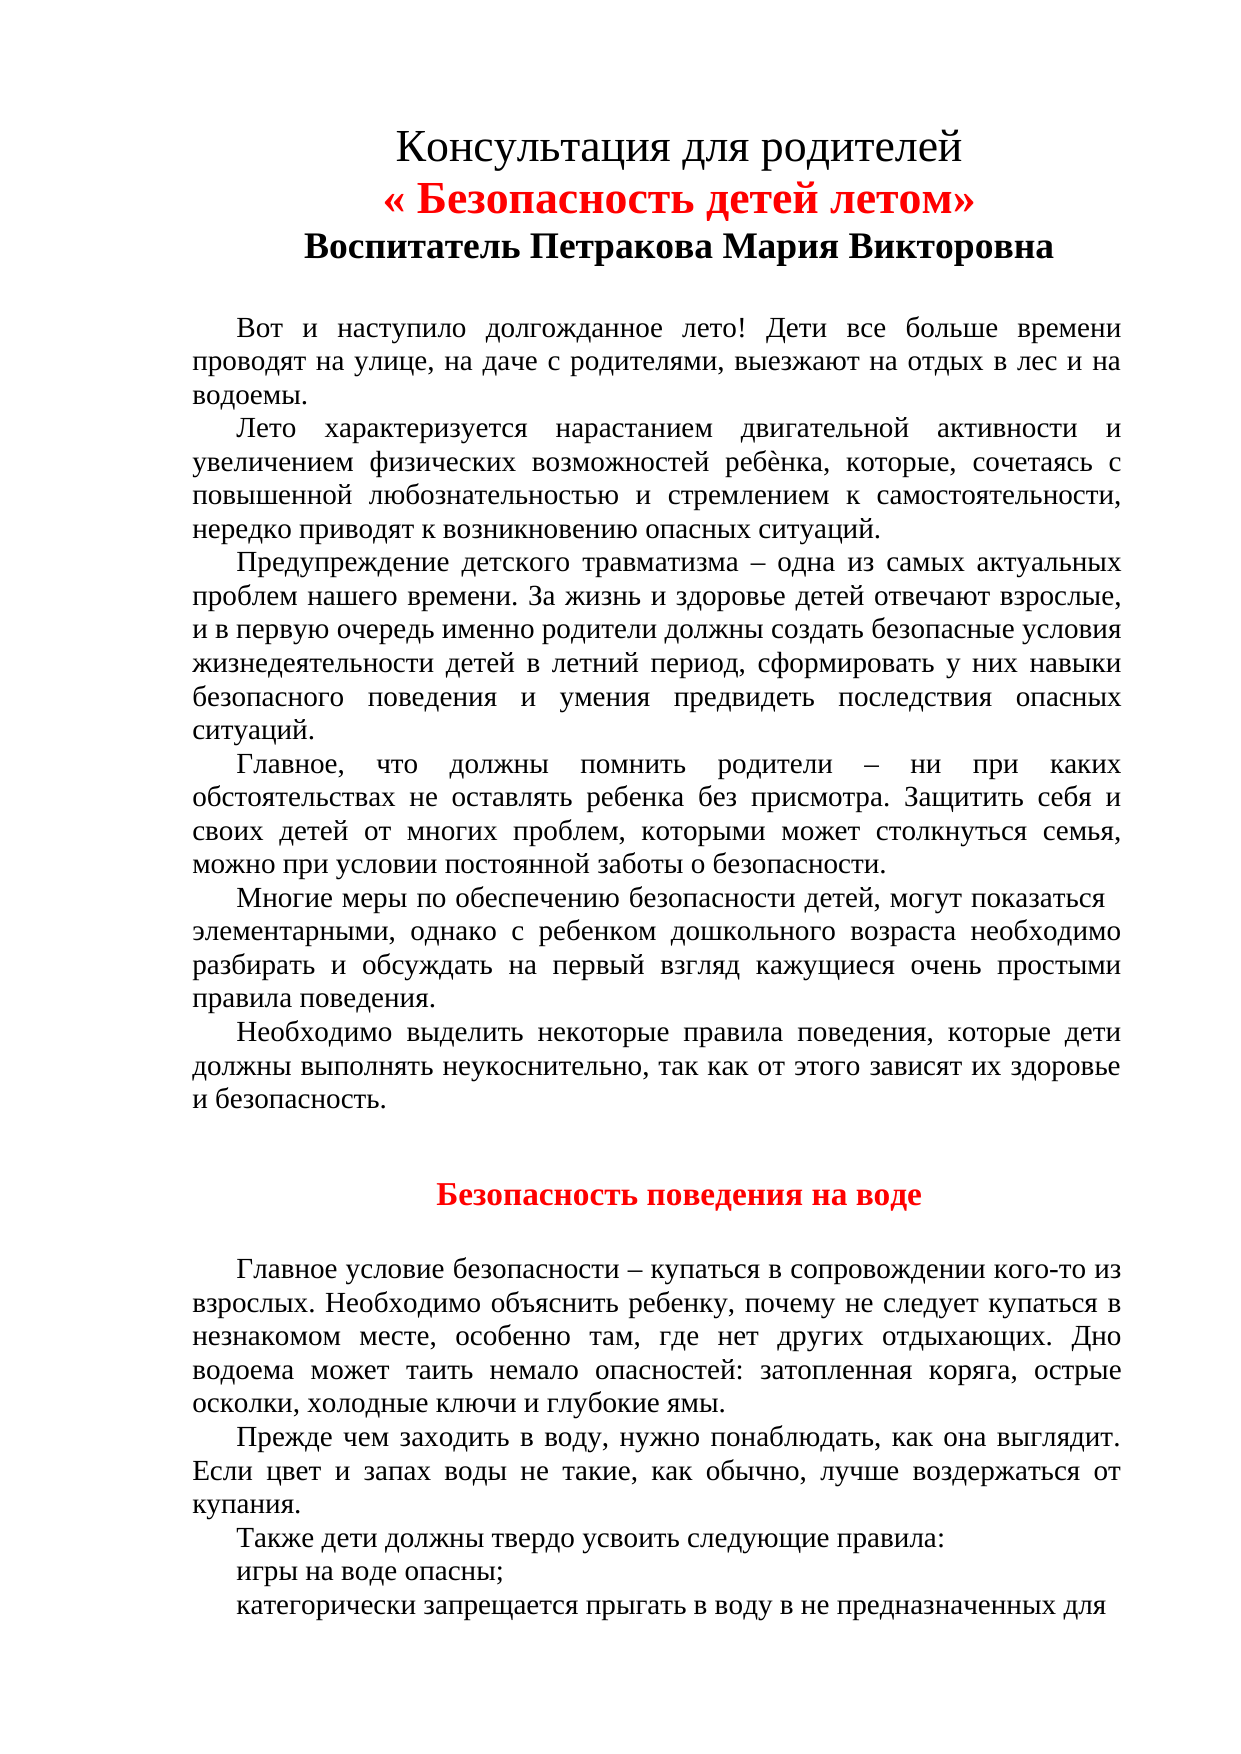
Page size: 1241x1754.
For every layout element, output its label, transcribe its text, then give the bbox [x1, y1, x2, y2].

text категорически запрещается прыгать в воду в не предназначенных для [192, 1587, 1122, 1620]
text Главное условие безопасности – купаться в сопровождении кого-то из взрослых. Необходимо объяснить ребенку, почему не следует купаться в незнакомом месте, особенно там, где нет других отдыхающих. Дно водоема может таить немало опасностей: затопленная коряга, острые осколки, холодные ключи и глубокие ямы. [192, 1251, 1122, 1419]
text Консультация для родителей [192, 118, 1122, 171]
text Необходимо выделить некоторые правила поведения, которые дети должны выполнять неукоснительно, так как от этого зависят их здоровье и безопасность. [192, 1014, 1122, 1115]
text Также дети должны твердо усвоить следующие правила: [192, 1520, 1122, 1553]
text Главное, что должны помнить родители – ни при каких обстоятельствах не оставлять ребенка без присмотра. Защитить себя и своих детей от многих проблем, которыми может столкнуться семья, можно при условии постоянной заботы о безопасности. [192, 746, 1122, 880]
text Безопасность поведения на воде [192, 1175, 1122, 1213]
text Предупреждение детского травматизма – одна из самых актуальных проблем нашего времени. За жизнь и здоровье детей отвечают взрослые, и в первую очередь именно родители должны создать безопасные условия жизнедеятельности детей в летний период, сформировать у них навыки безопасного поведения и умения предвидеть последствия опасных ситуаций. [192, 544, 1122, 746]
text « Безопасность детей летом» [192, 171, 1122, 223]
text Лето характеризуется нарастанием двигательной активности и увеличением физических возможностей ребѐнка, которые, сочетаясь с повышенной любознательностью и стремлением к самостоятельности, нередко приводят к возникновению опасных ситуаций. [192, 410, 1122, 544]
text игры на воде опасны; [192, 1553, 1122, 1587]
text Воспитатель Петракова Мария Викторовна [192, 223, 1122, 267]
text Вот и наступило долгожданное лето! Дети все больше времени проводят на улице, на даче с родителями, выезжают на отдых в лес и на водоемы. [192, 310, 1122, 410]
text Многие меры по обеспечению безопасности детей, могут показаться элементарными, однако с ребенком дошкольного возраста необходимо разбирать и обсуждать на первый взгляд кажущиеся очень простыми правила поведения. [192, 880, 1122, 1014]
text Прежде чем заходить в воду, нужно понаблюдать, как она выглядит. Если цвет и запах воды не такие, как обычно, лучше воздержаться от купания. [192, 1419, 1122, 1520]
